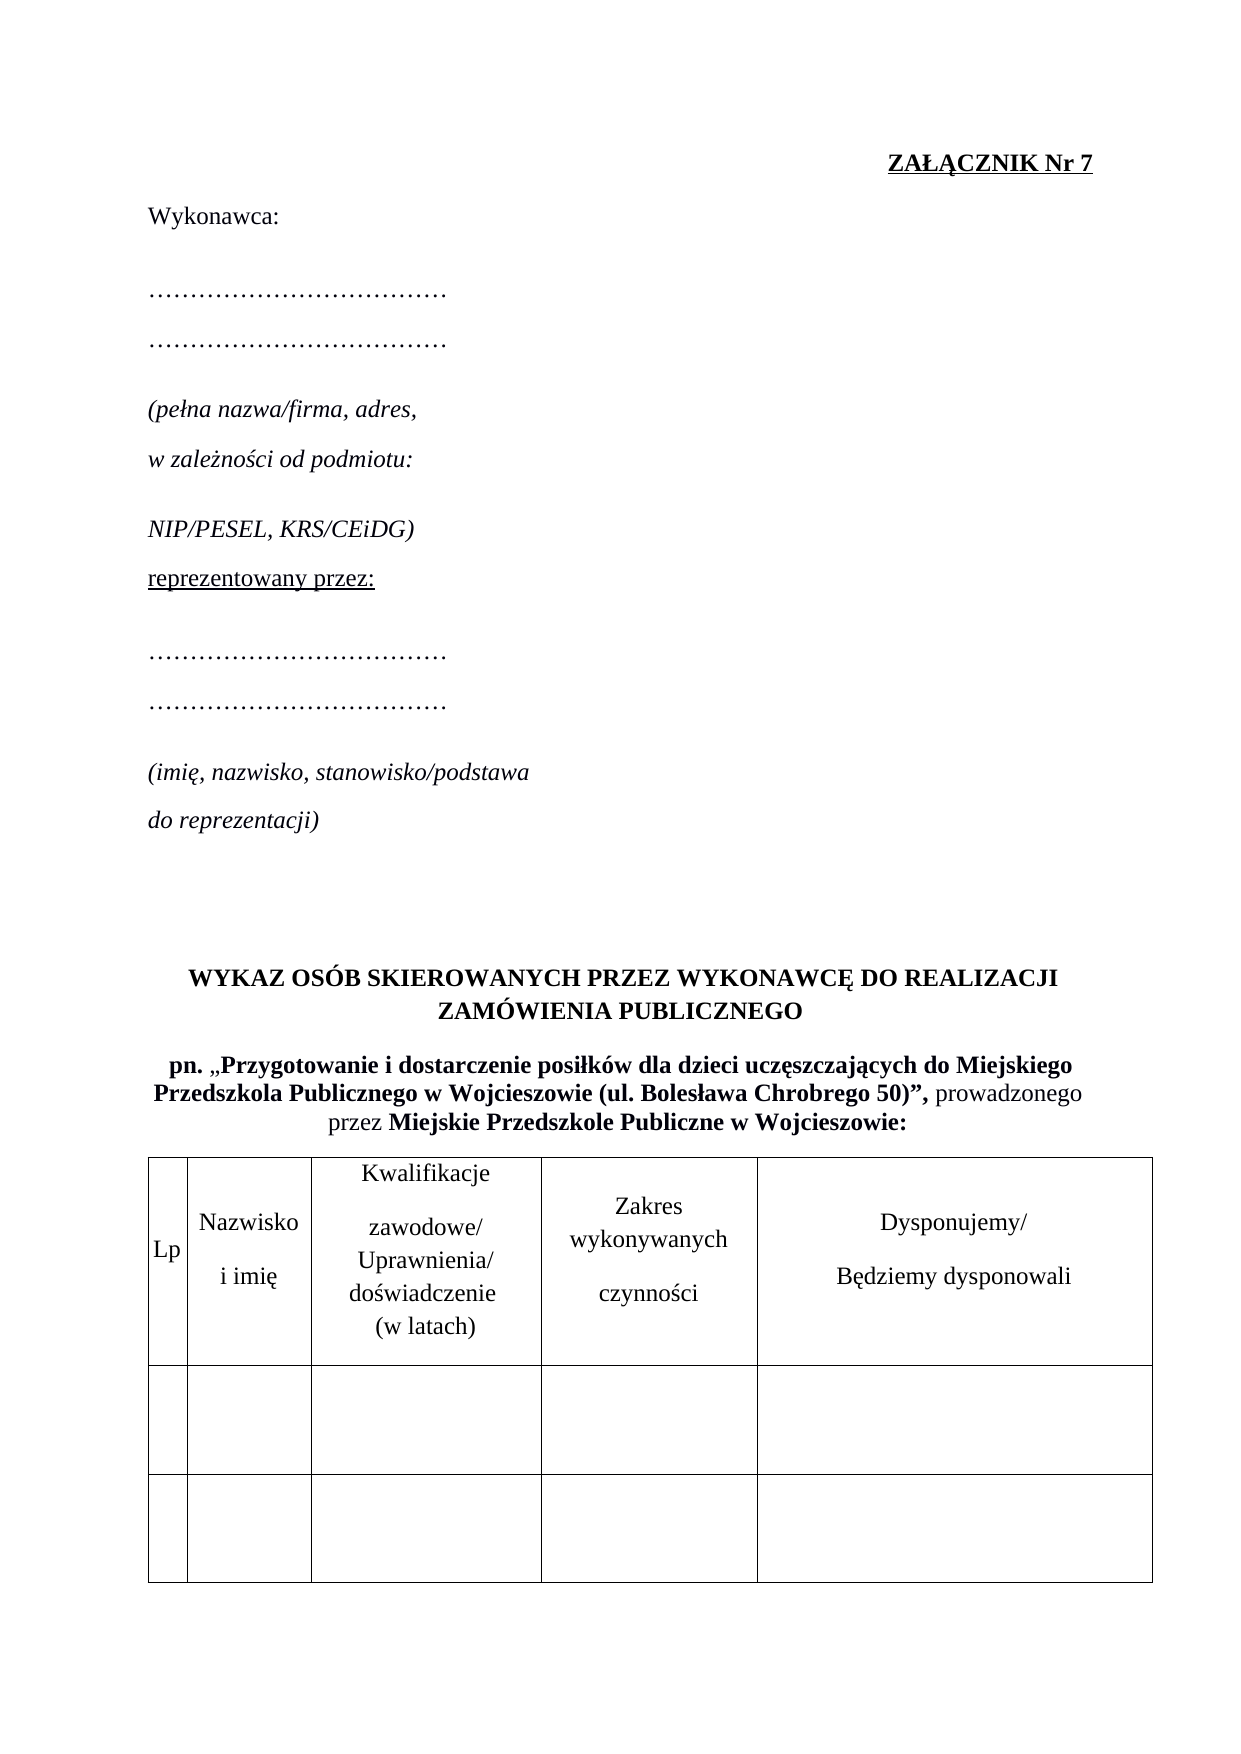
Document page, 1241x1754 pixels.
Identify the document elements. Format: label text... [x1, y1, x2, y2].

table_header Kwalifikacje zawodowe/ Uprawnienia/ doświadczenie (w latach) [312, 1158, 541, 1365]
table_cell [542, 1366, 757, 1473]
text Wykonawca: [148, 201, 1093, 230]
table_cell [149, 1475, 187, 1582]
table_cell [758, 1366, 1152, 1473]
text (imię, nazwisko, stanowisko/podstawa [148, 757, 1093, 785]
text ……………………………… [148, 686, 1093, 715]
table_header Zakres wykonywanych czynności [542, 1158, 757, 1365]
text WYKAZ OSÓB SKIEROWANYCH PRZEZ WYKONAWCĘ DO REALIZACJI ZAMÓWIENIA PUBLICZNEGO [148, 963, 1093, 1025]
text reprezentowany przez: [148, 564, 1093, 592]
table_cell [542, 1475, 757, 1582]
text (pełna nazwa/firma, adres, [148, 394, 1093, 423]
text ……………………………… [148, 274, 1093, 303]
text ZAŁĄCZNIK Nr 7 [148, 148, 1093, 176]
table_cell [188, 1475, 311, 1582]
text ……………………………… [148, 636, 1093, 665]
table_header Dysponujemy/ Będziemy dysponowali [758, 1158, 1152, 1365]
table_header Nazwisko i imię [188, 1158, 311, 1365]
table_cell [188, 1366, 311, 1473]
table_cell [312, 1475, 541, 1582]
text w zależności od podmiotu: [148, 444, 1093, 473]
table_cell [758, 1475, 1152, 1582]
table_cell [312, 1366, 541, 1473]
text pn. „Przygotowanie i dostarczenie posiłków dla dzieci uczęszczających do Miejskiego Przedszkola Publicznego w Wojcieszowie (ul. Bolesława Chrobrego 50)”, prowadzonego przez Miejskie Przedszkole Publiczne w Wojcieszowie: [148, 1050, 1088, 1136]
table_header Lp [149, 1158, 187, 1365]
table_cell [149, 1366, 187, 1473]
text NIP/PESEL, KRS/CEiDG) [148, 514, 1093, 543]
text do reprezentacji) [148, 806, 1093, 834]
text ……………………………… [148, 324, 1093, 352]
